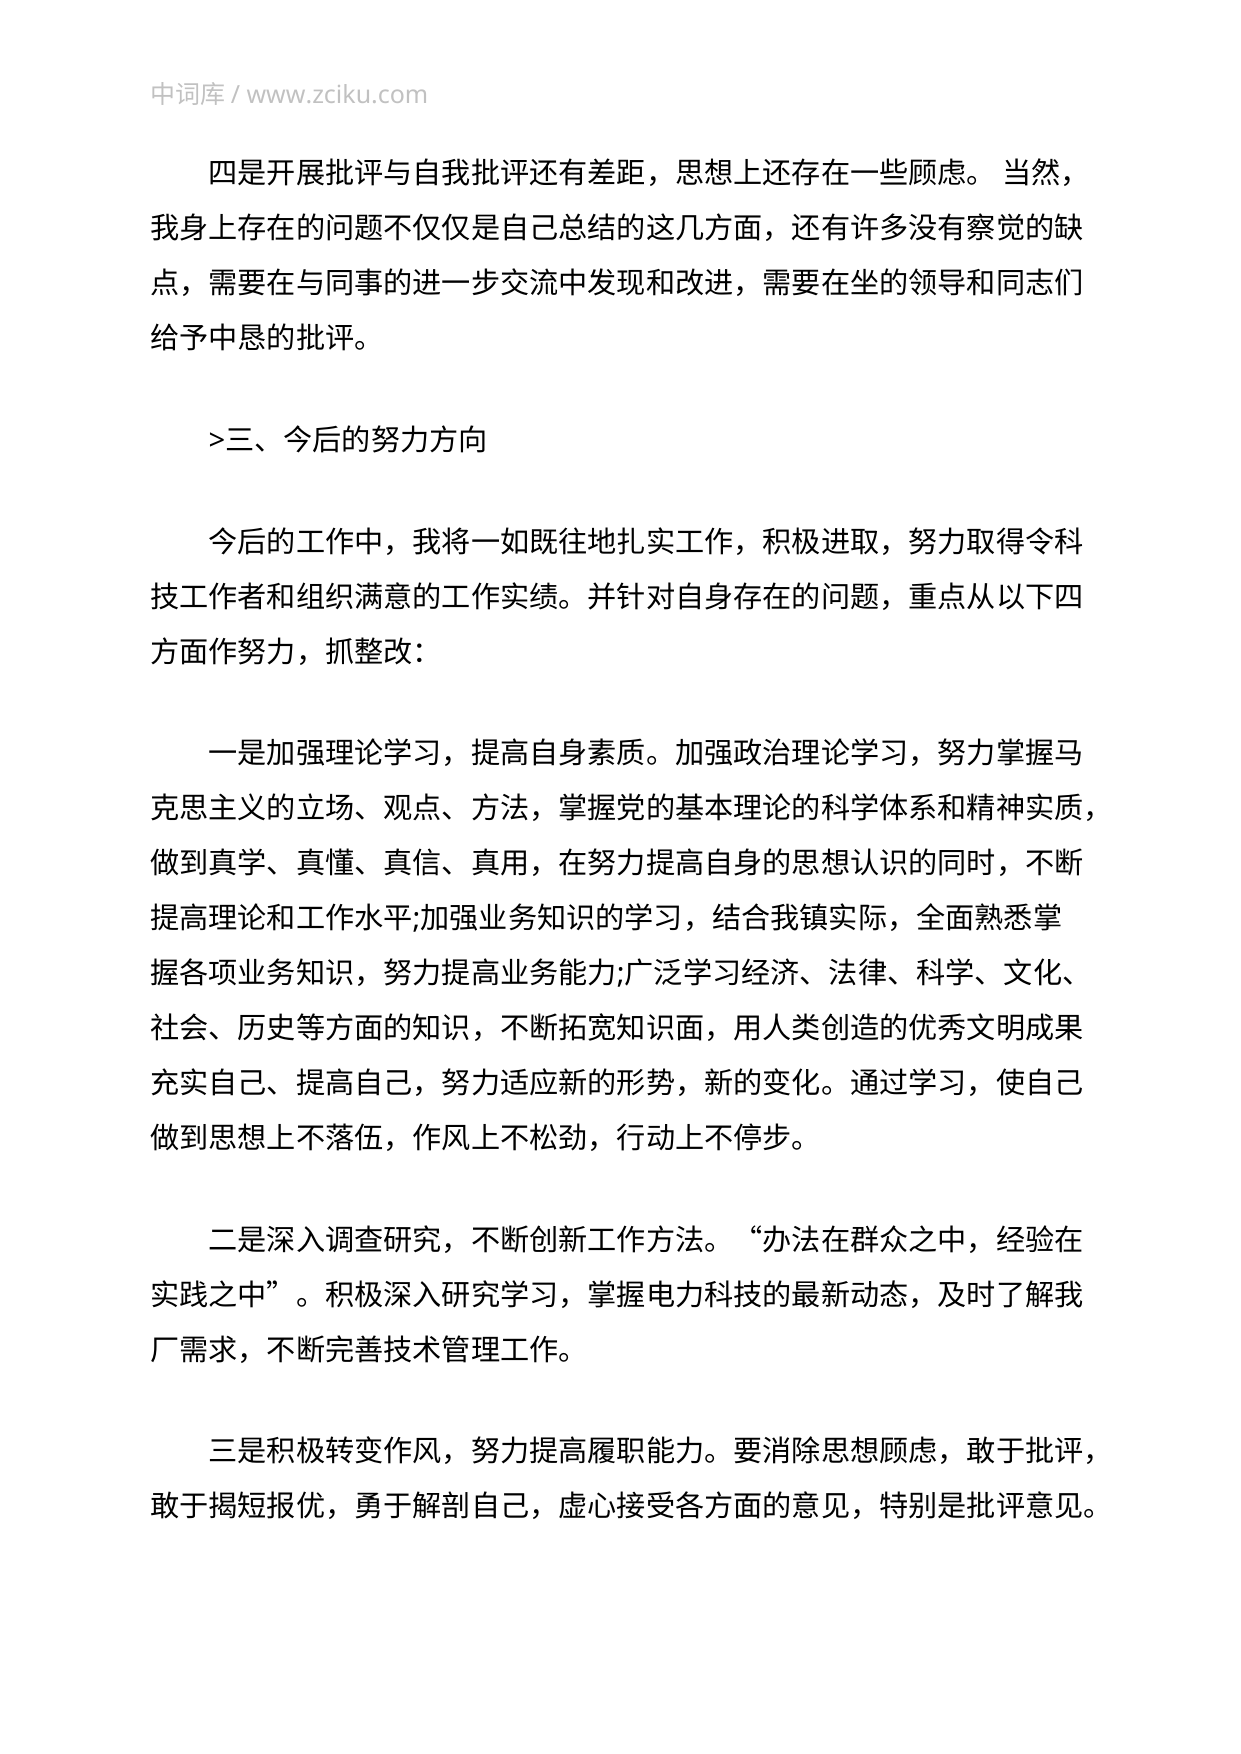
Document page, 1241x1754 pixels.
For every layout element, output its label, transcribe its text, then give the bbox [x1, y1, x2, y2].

text 今后的工作中，我将一如既往地扎实工作，积极进取，努力取得令科技工作者和组织满意的工作实绩。并针对自身存在的问题，重点从以下四方面作努力，抓整改： [150, 518, 1090, 671]
text 三是积极转变作风，努力提高履职能力。要消除思想顾虑，敢于批评，敢于揭短报优，勇于解剖自己，虚心接受各方面的意见，特别是批评意见。 [150, 1428, 1090, 1525]
text >三、今后的努力方向 [150, 416, 1090, 459]
text 一是加强理论学习，提高自身素质。加强政治理论学习，努力掌握马克思主义的立场、观点、方法，掌握党的基本理论的科学体系和精神实质，做到真学、真懂、真信、真用，在努力提高自身的思想认识的同时，不断提高理论和工作水平;加强业务知识的学习，结合我镇实际，全面熟悉掌握各项业务知识，努力提高业务能力;广泛学习经济、法律、科学、文化、社会、历史等方面的知识，不断拓宽知识面，用人类创造的优秀文明成果充实自己、提高自己，努力适应新的形势，新的变化。通过学习，使自己做到思想上不落伍，作风上不松劲，行动上不停步。 [150, 730, 1090, 1157]
text 四是开展批评与自我批评还有差距，思想上还存在一些顾虑。 当然，我身上存在的问题不仅仅是自己总结的这几方面，还有许多没有察觉的缺点，需要在与同事的进一步交流中发现和改进，需要在坐的领导和同志们给予中恳的批评。 [150, 150, 1090, 357]
text 二是深入调查研究，不断创新工作方法。“办法在群众之中，经验在实践之中”。积极深入研究学习，掌握电力科技的最新动态，及时了解我厂需求，不断完善技术管理工作。 [150, 1216, 1090, 1368]
